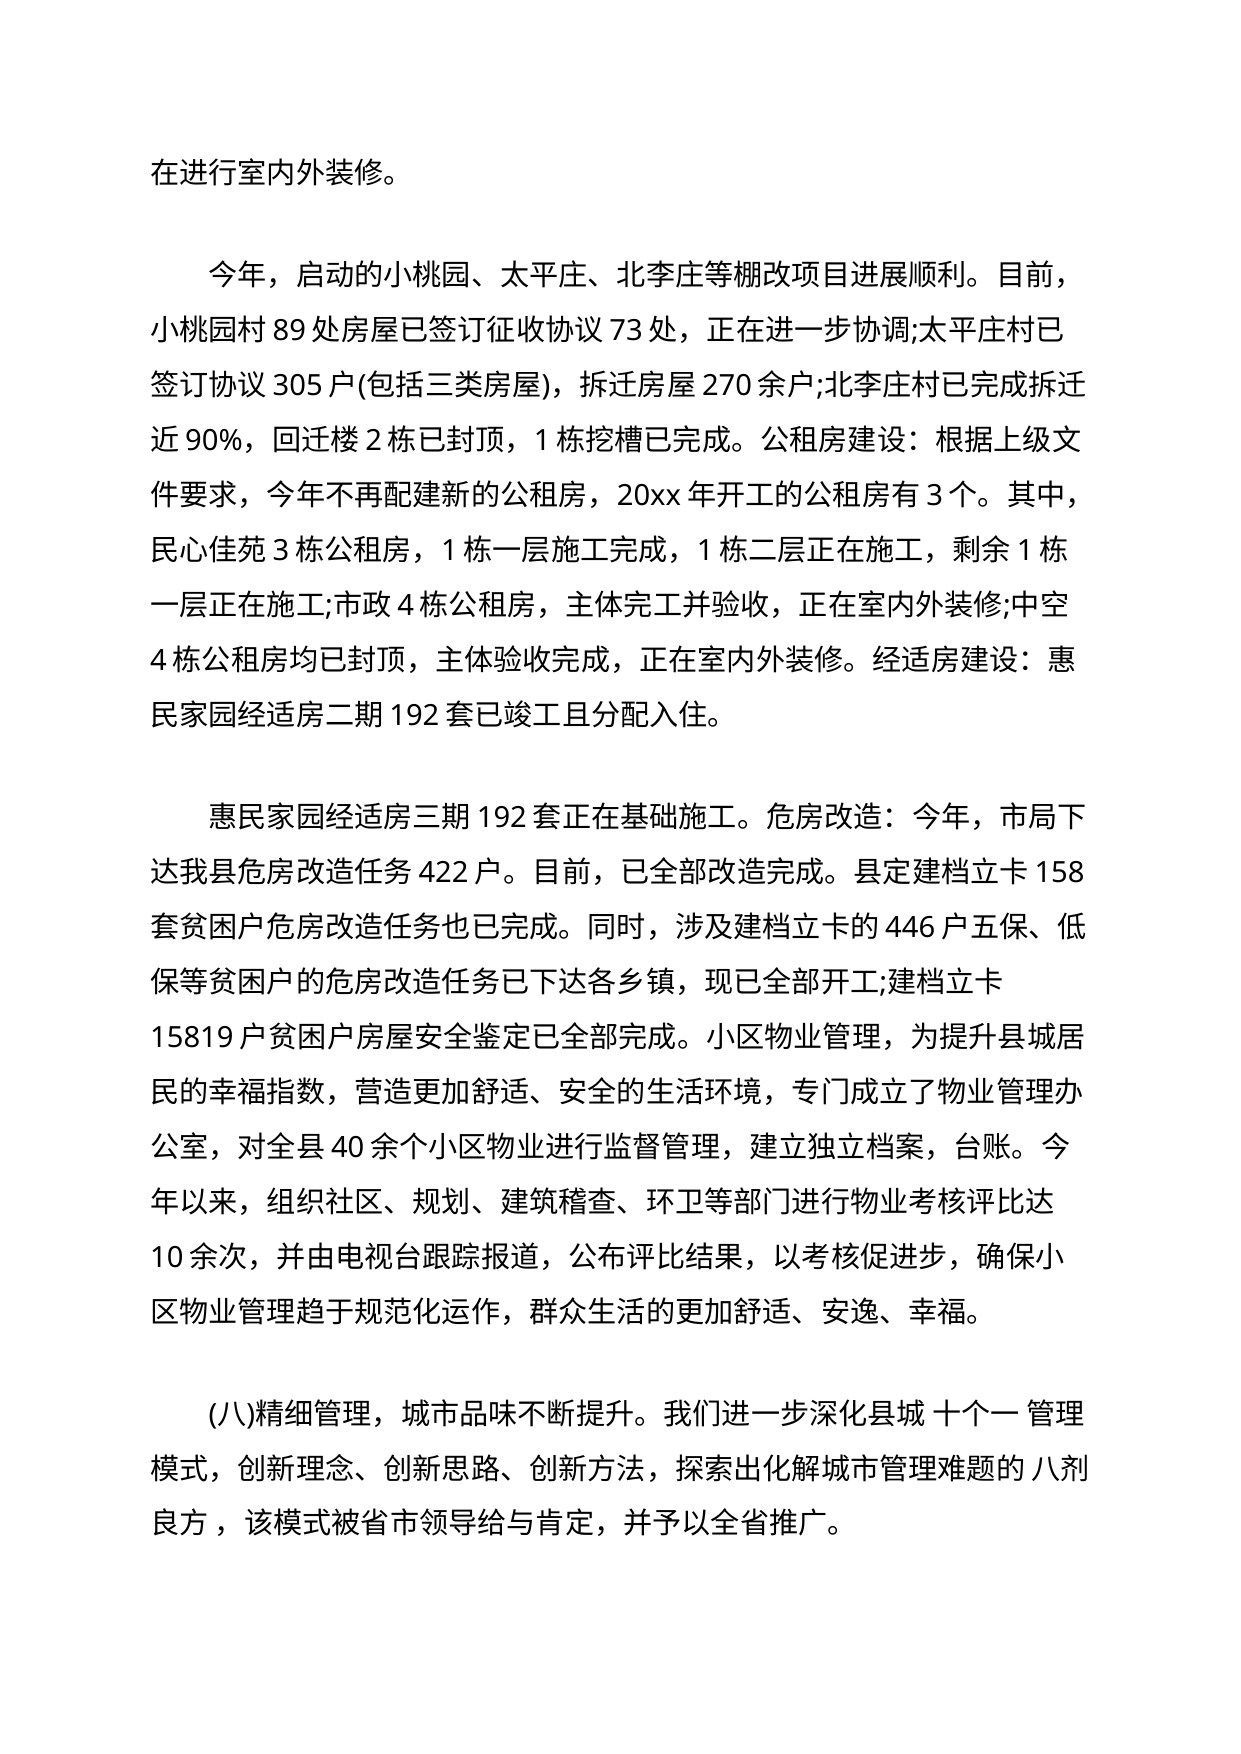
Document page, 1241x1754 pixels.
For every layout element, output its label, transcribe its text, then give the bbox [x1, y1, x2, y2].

text 惠民家园经适房三期192套正在基础施工。危房改造：今年，市局下达我县危房改造任务422户。目前，已全部改造完成。县定建档立卡158套贫困户危房改造任务也已完成。同时，涉及建档立卡的446户五保、低保等贫困户的危房改造任务已下达各乡镇，现已全部开工;建档立卡15819户贫困户房屋安全鉴定已全部完成。小区物业管理，为提升县城居民的幸福指数，营造更加舒适、安全的生活环境，专门成立了物业管理办公室，对全县40余个小区物业进行监督管理，建立独立档案，台账。今年以来，组织社区、规划、建筑稽查、环卫等部门进行物业考核评比达10余次，并由电视台跟踪报道，公布评比结果，以考核促进步，确保小区物业管理趋于规范化运作，群众生活的更加舒适、安逸、幸福。 [150, 794, 1090, 1331]
text 今年，启动的小桃园、太平庄、北李庄等棚改项目进展顺利。目前，小桃园村89处房屋已签订征收协议73处，正在进一步协调;太平庄村已签订协议305户(包括三类房屋)，拆迁房屋270余户;北李庄村已完成拆迁近90%，回迁楼2栋已封顶，1栋挖槽已完成。公租房建设：根据上级文件要求，今年不再配建新的公租房，20xx年开工的公租房有3个。其中，民心佳苑3栋公租房，1栋一层施工完成，1栋二层正在施工，剩余1栋一层正在施工;市政4栋公租房，主体完工并验收，正在室内外装修;中空4栋公租房均已封顶，主体验收完成，正在室内外装修。经适房建设：惠民家园经适房二期192套已竣工且分配入住。 [150, 252, 1090, 734]
text (八)精细管理，城市品味不断提升。我们进一步深化县城 十个一 管理模式，创新理念、创新思路、创新方法，探索出化解城市管理难题的 八剂良方 ，该模式被省市领导给与肯定，并予以全省推广。 [150, 1390, 1090, 1542]
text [150, 150, 1090, 192]
